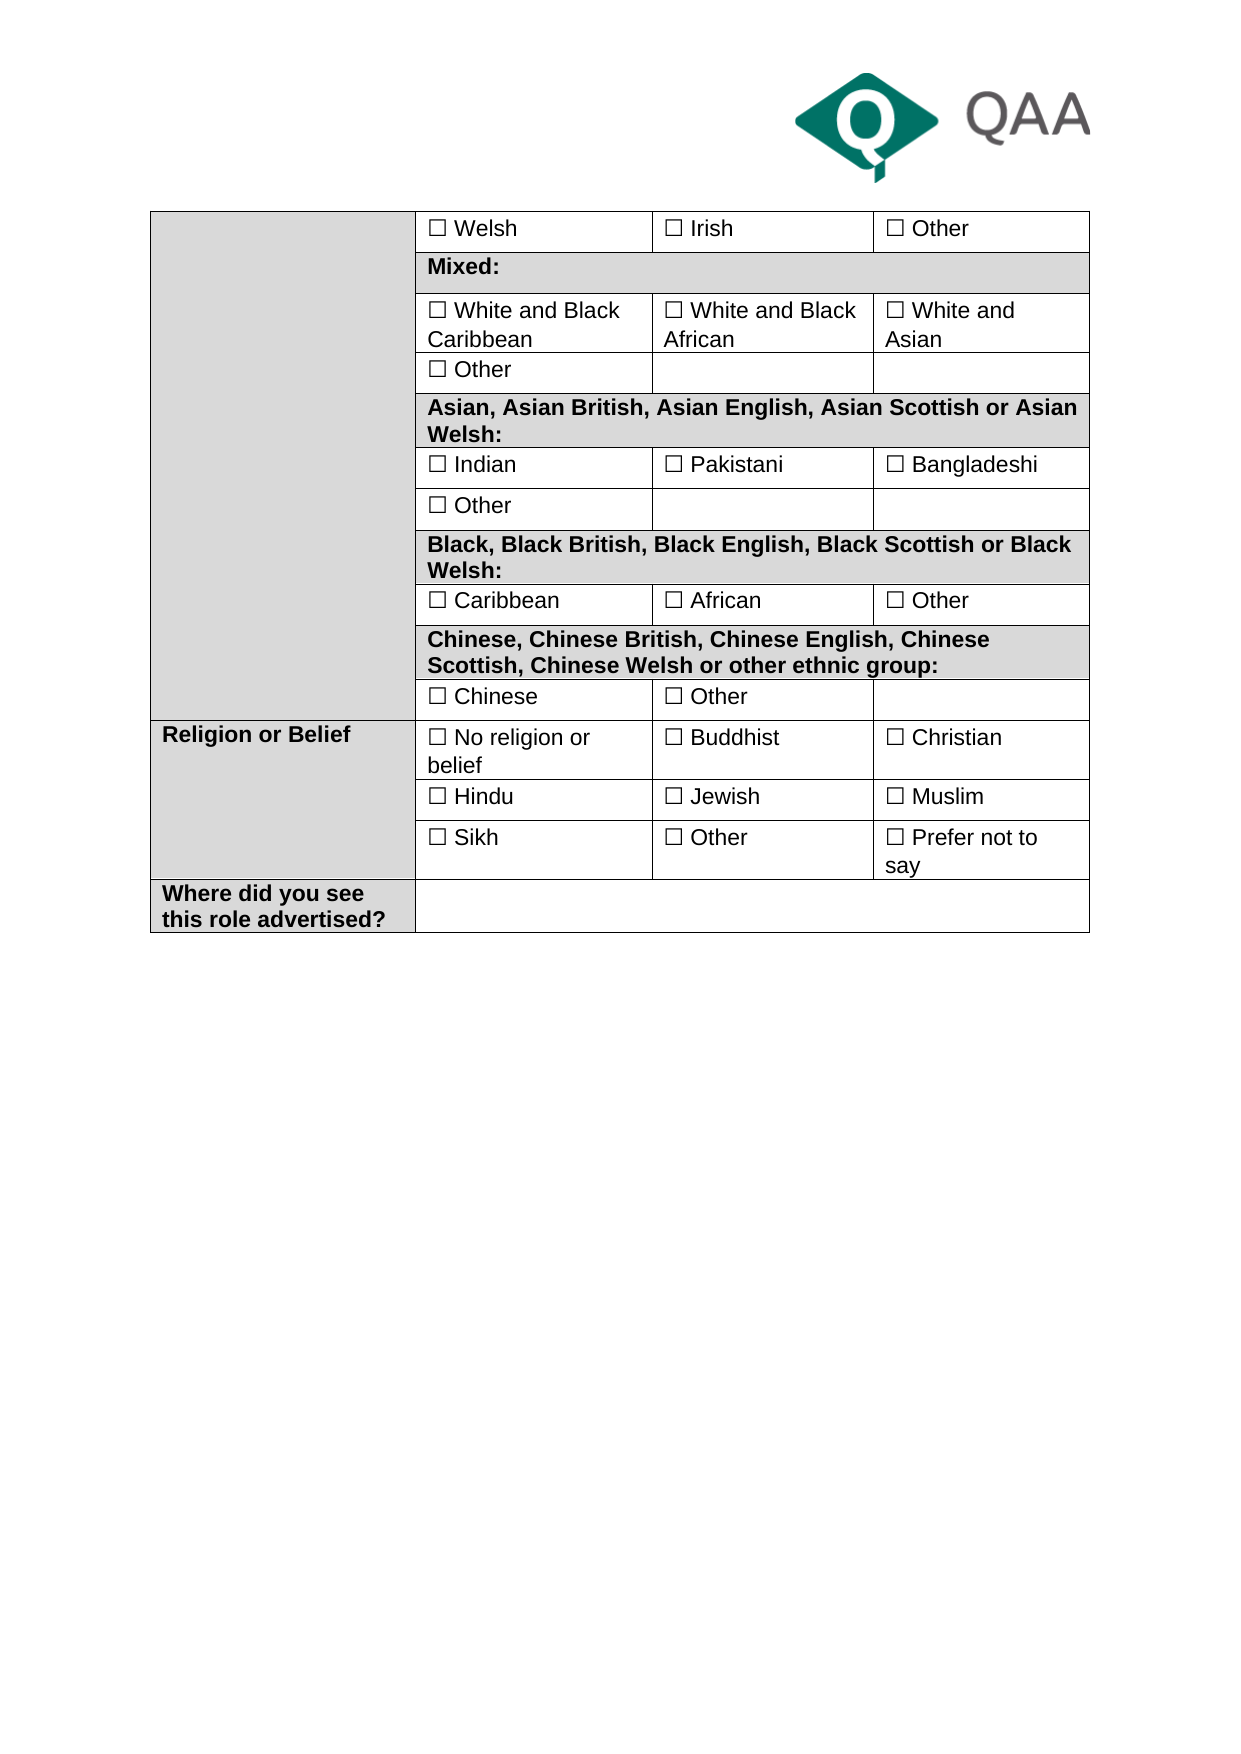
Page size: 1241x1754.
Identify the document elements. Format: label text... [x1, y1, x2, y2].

table_cell African [653, 585, 873, 625]
table_cell [653, 353, 873, 393]
table_cell Bangladeshi [874, 448, 1089, 488]
table_cell [874, 680, 1089, 720]
picture [795, 73, 1091, 183]
table_cell Mixed: [416, 253, 1089, 293]
table_cell Chinese, Chinese British, Chinese English, Chinese Scottish, Chinese Welsh or other ethnic group: [416, 626, 1089, 678]
table_cell Jewish [653, 780, 873, 820]
table_cell Pakistani [653, 448, 873, 488]
table_cell Irish [653, 212, 873, 252]
table_cell Chinese [416, 680, 652, 720]
table_cell Hindu [416, 780, 652, 820]
table_cell [653, 489, 873, 530]
table_cell Black, Black British, Black English, Black Scottish or Black Welsh: [416, 531, 1089, 583]
table_cell Asian, Asian British, Asian English, Asian Scottish or Asian Welsh: [416, 394, 1089, 447]
table_cell White and Black Caribbean [416, 294, 652, 352]
table_cell Christian [874, 721, 1089, 778]
table_cell [874, 353, 1089, 393]
table_cell Religion or Belief [151, 721, 415, 878]
table_cell Sikh [416, 821, 652, 878]
table_cell White and Asian [874, 294, 1089, 352]
table_cell White and Black African [653, 294, 873, 352]
table_cell Other [653, 821, 873, 878]
table_cell Other [653, 680, 873, 720]
table_cell Where did you see this role advertised? [151, 880, 415, 932]
table_cell Caribbean [416, 585, 652, 625]
table_cell Other [416, 353, 652, 393]
table_cell Welsh [416, 212, 652, 252]
table_cell Prefer not to say [874, 821, 1089, 878]
table_cell Other [874, 585, 1089, 625]
table_cell Other [416, 489, 652, 530]
table_cell Muslim [874, 780, 1089, 820]
table_cell [874, 489, 1089, 530]
table_cell Other [874, 212, 1089, 252]
table_cell [416, 880, 1089, 932]
table_cell No religion or belief [416, 721, 652, 778]
table_cell Buddhist [653, 721, 873, 778]
table_cell Indian [416, 448, 652, 488]
